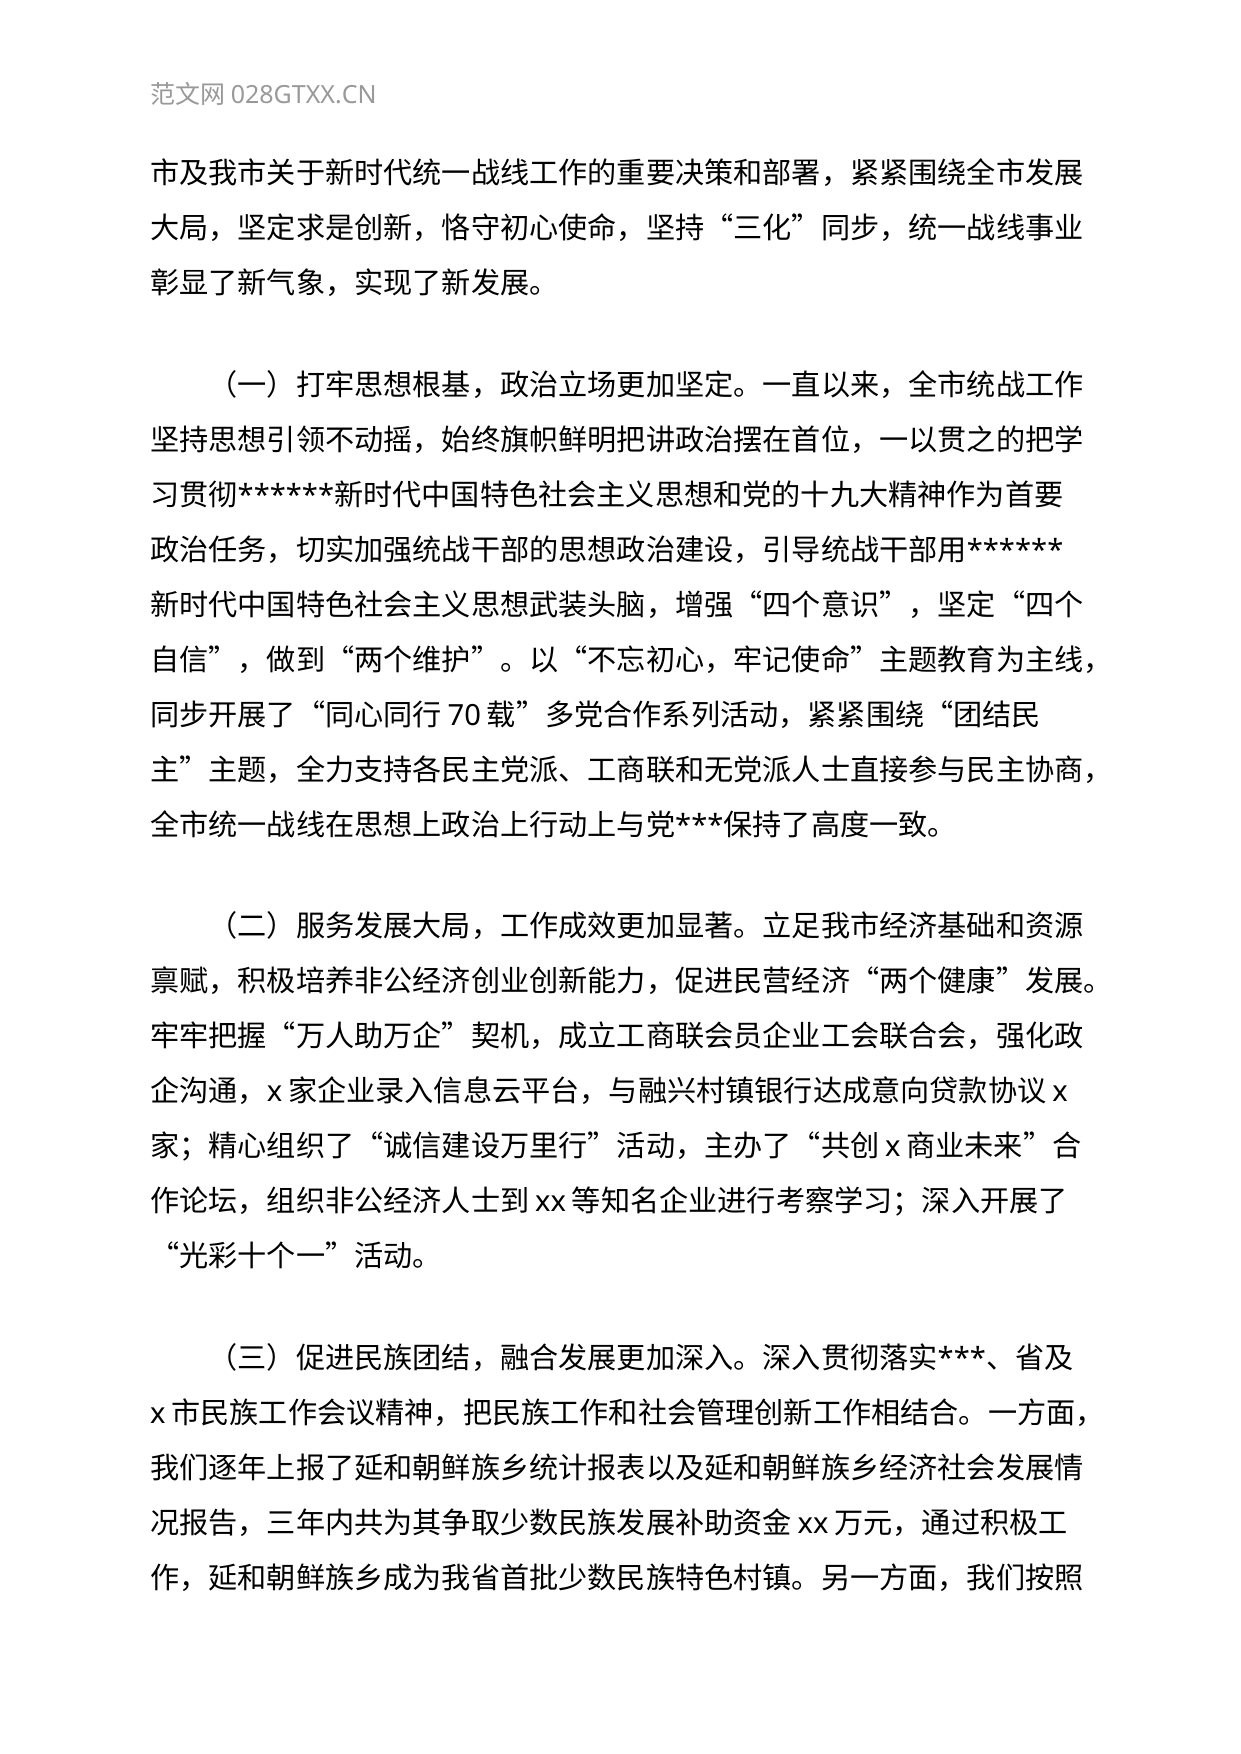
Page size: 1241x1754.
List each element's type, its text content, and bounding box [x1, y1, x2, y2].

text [150, 150, 1090, 302]
text （一）打牢思想根基，政治立场更加坚定。一直以来，全市统战工作坚持思想引领不动摇，始终旗帜鲜明把讲政治摆在首位，一以贯之的把学习贯彻******新时代中国特色社会主义思想和党的十九大精神作为首要政治任务，切实加强统战干部的思想政治建设，引导统战干部用******新时代中国特色社会主义思想武装头脑，增强“四个意识”，坚定“四个自信”，做到“两个维护”。以“不忘初心，牢记使命”主题教育为主线，同步开展了“同心同行70载”多党合作系列活动，紧紧围绕“团结民主”主题，全力支持各民主党派、工商联和无党派人士直接参与民主协商，全市统一战线在思想上政治上行动上与党***保持了高度一致。 [150, 362, 1090, 843]
text （二）服务发展大局，工作成效更加显著。立足我市经济基础和资源禀赋，积极培养非公经济创业创新能力，促进民营经济“两个健康”发展。牢牢把握“万人助万企”契机，成立工商联会员企业工会联合会，强化政企沟通，x家企业录入信息云平台，与融兴村镇银行达成意向贷款协议x家；精心组织了“诚信建设万里行”活动，主办了“共创x商业未来”合作论坛，组织非公经济人士到xx等知名企业进行考察学习；深入开展了“光彩十个一”活动。 [150, 903, 1090, 1275]
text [150, 1334, 1090, 1597]
